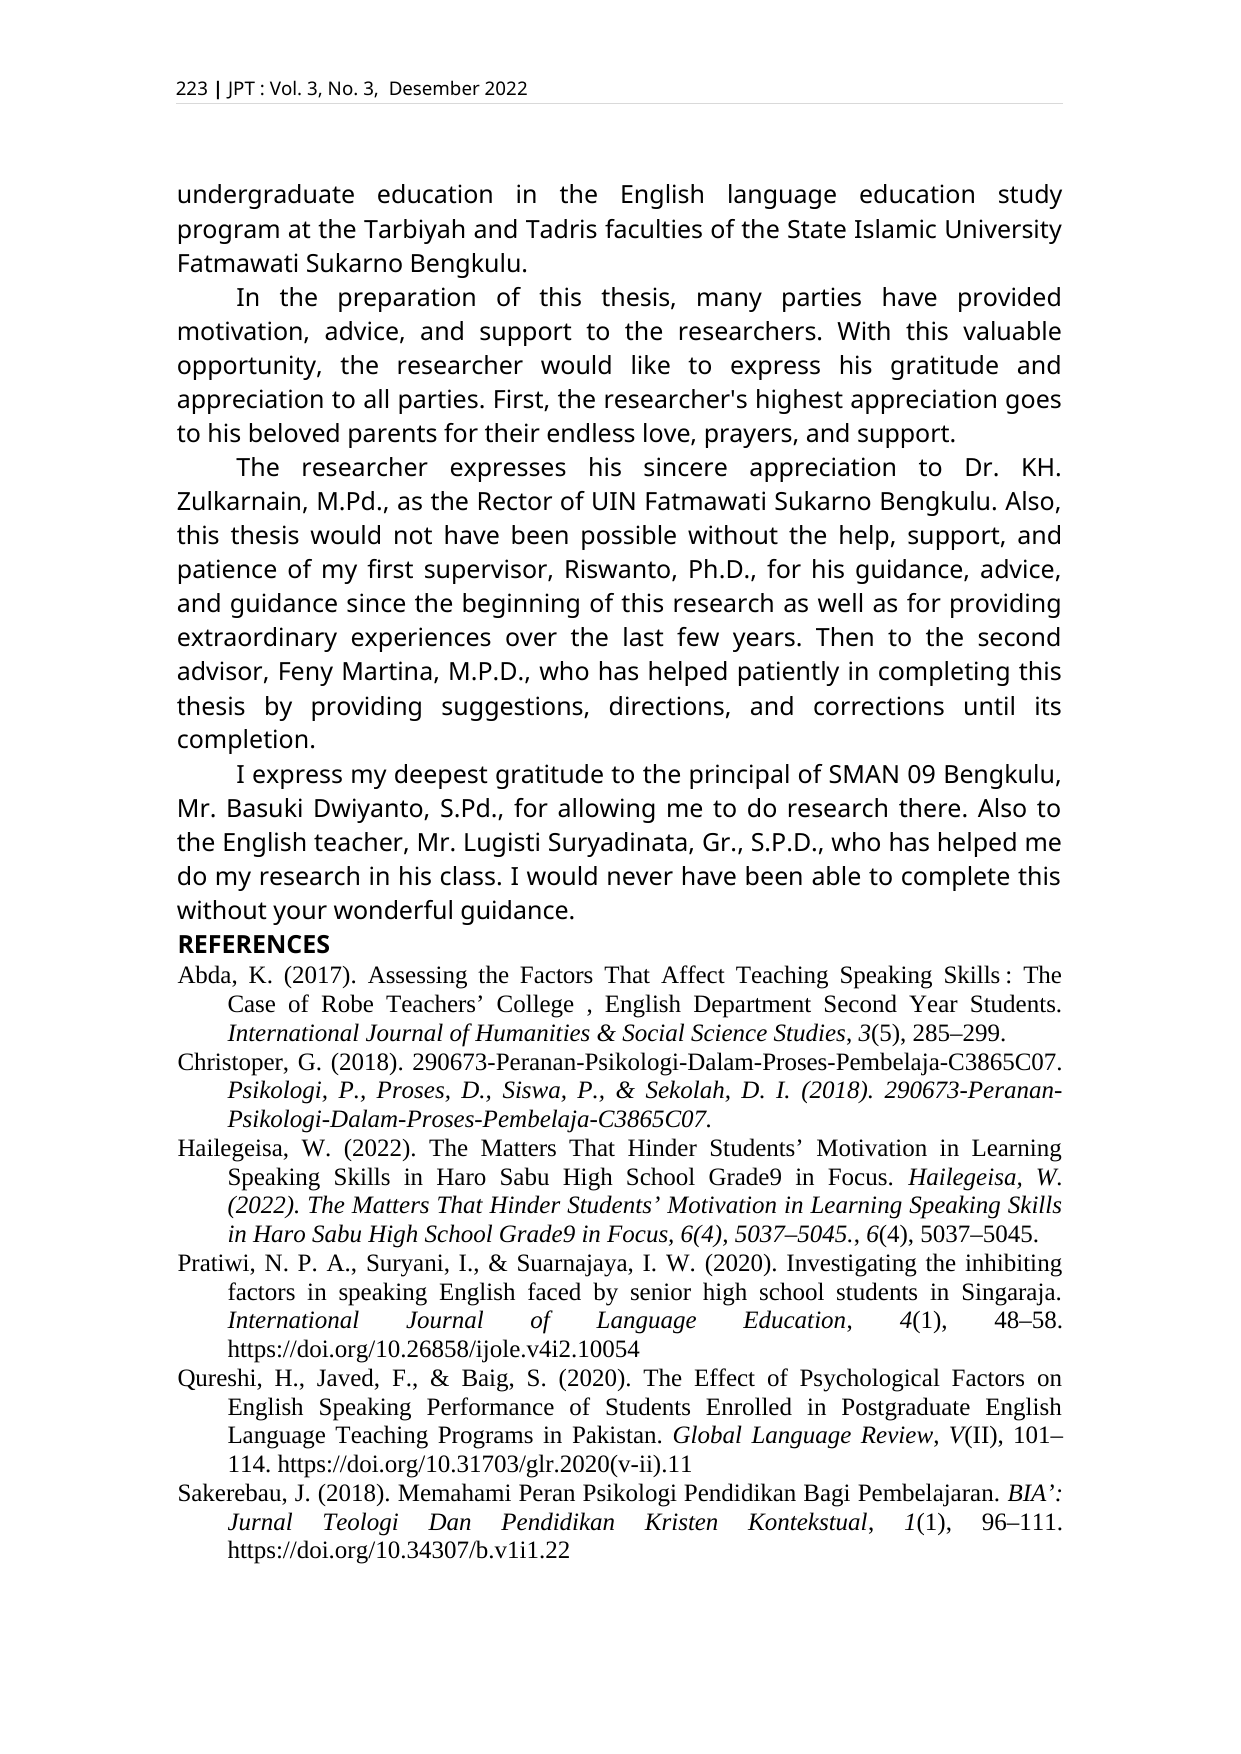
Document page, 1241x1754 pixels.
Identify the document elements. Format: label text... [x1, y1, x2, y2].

text I express my deepest gratitude to the principal of SMAN 09 Bengkulu, Mr. Basuki Dwiyanto, S.Pd., for allowing me to do research there. Also to the English teacher, Mr. Lugisti Suryadinata, Gr., S.P.D., who has helped me do my research in his class. I would never have been able to complete this without your wonderful guidance. [177, 756, 1063, 927]
text Sakerebau, J. (2018). Memahami Peran Psikologi Pendidikan Bagi Pembelajaran. BIA’: Jurnal Teologi Dan Pendidikan Kristen Kontekstual, 1(1), 96–111. https://doi.org/10.34307/b.v1i1.22 [177, 1478, 1063, 1564]
text Abda, K. (2017). Assessing the Factors That Affect Teaching Speaking Skills : The Case of Robe Teachers’ College , English Department Second Year Students. International Journal of Humanities & Social Science Studies, 3(5), 285–299. [177, 961, 1063, 1047]
text In the preparation of this thesis, many parties have provided motivation, advice, and support to the researchers. With this valuable opportunity, the researcher would like to express his gratitude and appreciation to all parties. First, the researcher's highest appreciation goes to his beloved parents for their endless love, prayers, and support. [177, 279, 1063, 450]
text Qureshi, H., Javed, F., & Baig, S. (2020). The Effect of Psychological Factors on English Speaking Performance of Students Enrolled in Postgraduate English Language Teaching Programs in Pakistan. Global Language Review, V(II), 101–114. https://doi.org/10.31703/glr.2020(v-ii).11 [177, 1363, 1063, 1478]
text Hailegeisa, W. (2022). The Matters That Hinder Students’ Motivation in Learning Speaking Skills in Haro Sabu High School Grade9 in Focus. Hailegeisa, W. (2022). The Matters That Hinder Students’ Motivation in Learning Speaking Skills in Haro Sabu High School Grade9 in Focus, 6(4), 5037–5045., 6(4), 5037–5045. [177, 1133, 1063, 1248]
text Pratiwi, N. P. A., Suryani, I., & Suarnajaya, I. W. (2020). Investigating the inhibiting factors in speaking English faced by senior high school students in Singaraja. International Journal of Language Education, 4(1), 48–58. https://doi.org/10.26858/ijole.v4i2.10054 [177, 1248, 1063, 1363]
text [177, 177, 1063, 279]
text Christoper, G. (2018). 290673-Peranan-Psikologi-Dalam-Proses-Pembelaja-C3865C07. Psikologi, P., Proses, D., Siswa, P., & Sekolah, D. I. (2018). 290673-Peranan-Psikologi-Dalam-Proses-Pembelaja-C3865C07. [177, 1047, 1063, 1133]
subtitle REFERENCES [177, 927, 1064, 961]
text The researcher expresses his sincere appreciation to Dr. KH. Zulkarnain, M.Pd., as the Rector of UIN Fatmawati Sukarno Bengkulu. Also, this thesis would not have been possible without the help, support, and patience of my first supervisor, Riswanto, Ph.D., for his guidance, advice, and guidance since the beginning of this research as well as for providing extraordinary experiences over the last few years. Then to the second advisor, Feny Martina, M.P.D., who has helped patiently in completing this thesis by providing suggestions, directions, and corrections until its completion. [177, 450, 1063, 756]
